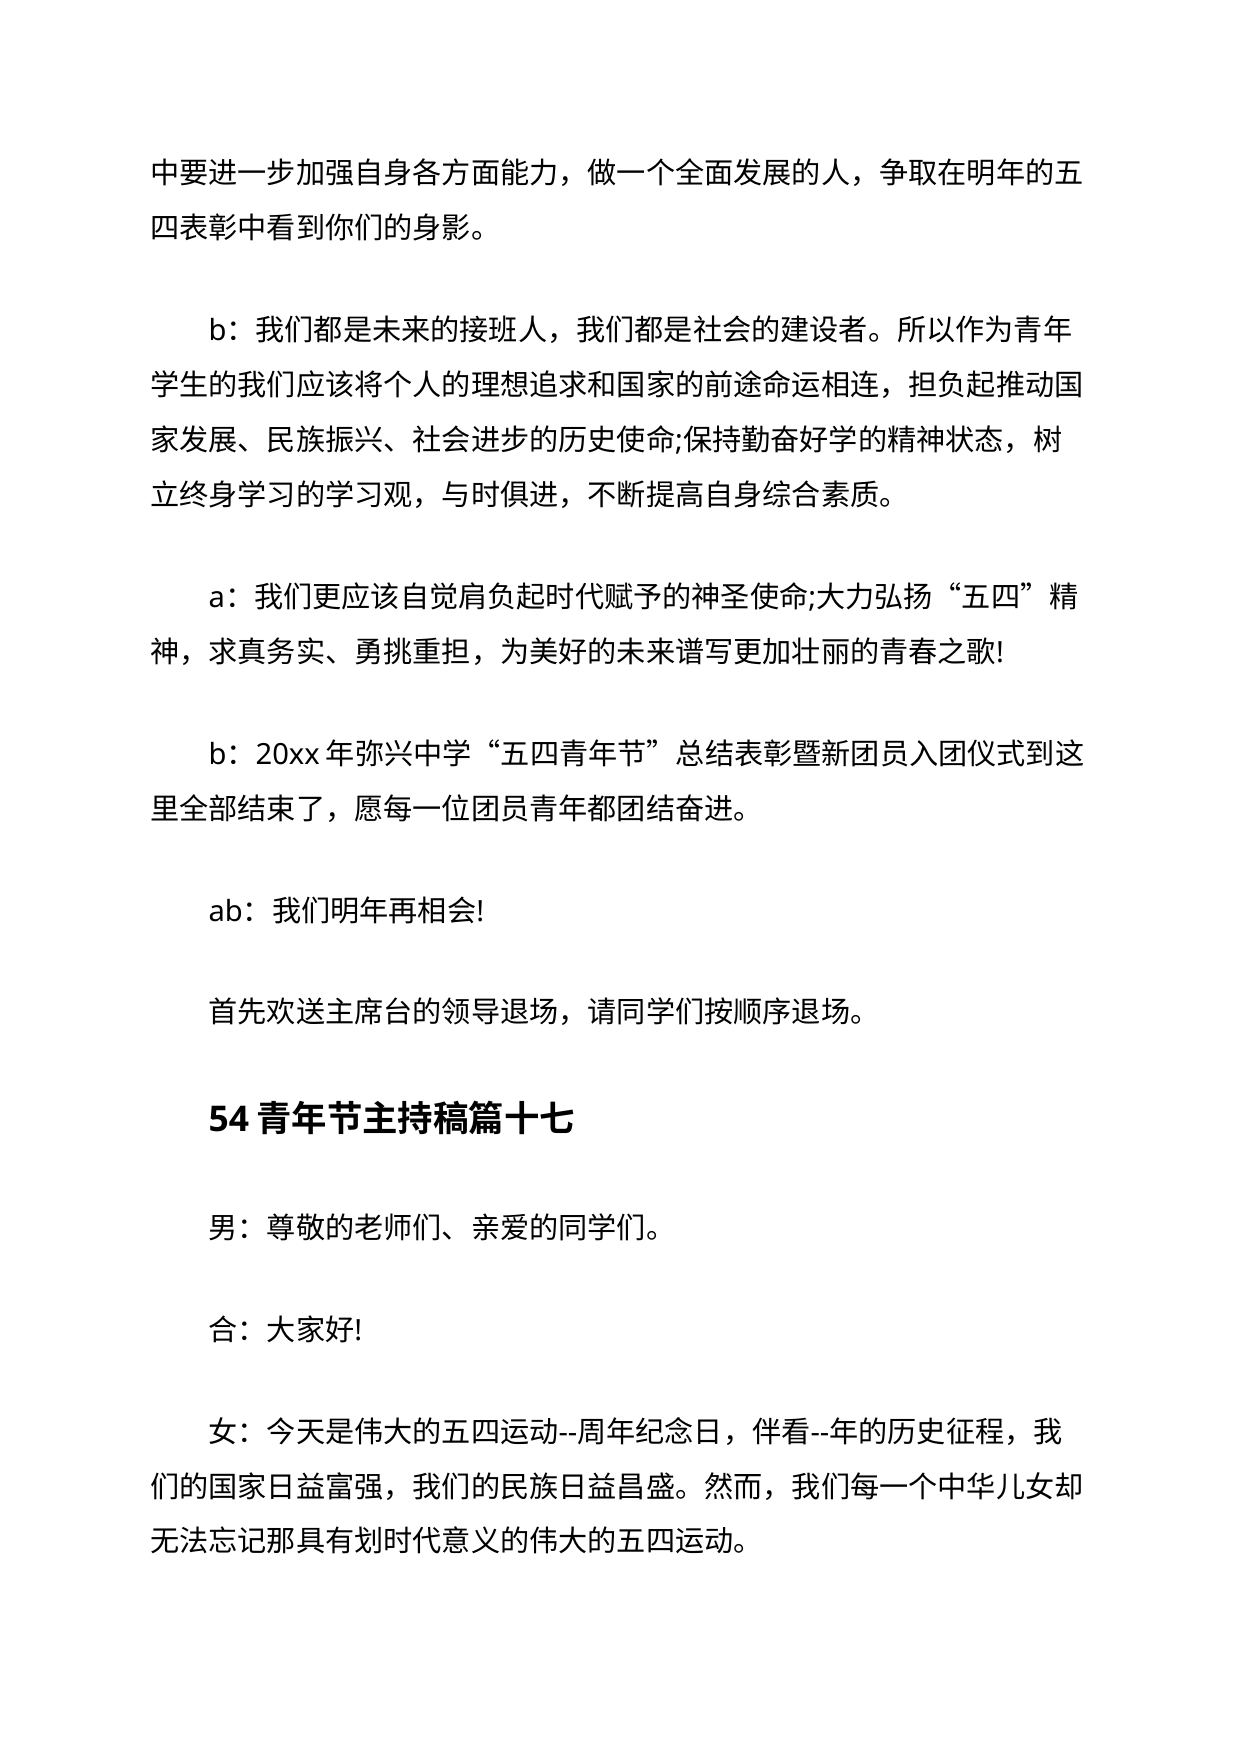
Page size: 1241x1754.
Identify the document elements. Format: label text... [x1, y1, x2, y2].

text ab：我们明年再相会! [150, 887, 1090, 929]
text a：我们更应该自觉肩负起时代赋予的神圣使命;大力弘扬“五四”精神，求真务实、勇挑重担，为美好的未来谱写更加壮丽的青春之歌! [150, 573, 1090, 671]
text 54青年节主持稿篇十七 [150, 1091, 1090, 1142]
text b：我们都是未来的接班人，我们都是社会的建设者。所以作为青年学生的我们应该将个人的理想追求和国家的前途命运相连，担负起推动国家发展、民族振兴、社会进步的历史使命;保持勤奋好学的精神状态，树立终身学习的学习观，与时俱进，不断提高自身综合素质。 [150, 307, 1090, 514]
text 首先欢送主席台的领导退场，请同学们按顺序退场。 [150, 989, 1090, 1031]
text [150, 150, 1090, 247]
text 男：尊敬的老师们、亲爱的同学们。 [150, 1204, 1090, 1247]
text 女：今天是伟大的五四运动--周年纪念日，伴看--年的历史征程，我们的国家日益富强，我们的民族日益昌盛。然而，我们每一个中华儿女却无法忘记那具有划时代意义的伟大的五四运动。 [150, 1408, 1090, 1560]
text b：20xx年弥兴中学“五四青年节”总结表彰暨新团员入团仪式到这里全部结束了，愿每一位团员青年都团结奋进。 [150, 730, 1090, 828]
text 合：大家好! [150, 1306, 1090, 1348]
